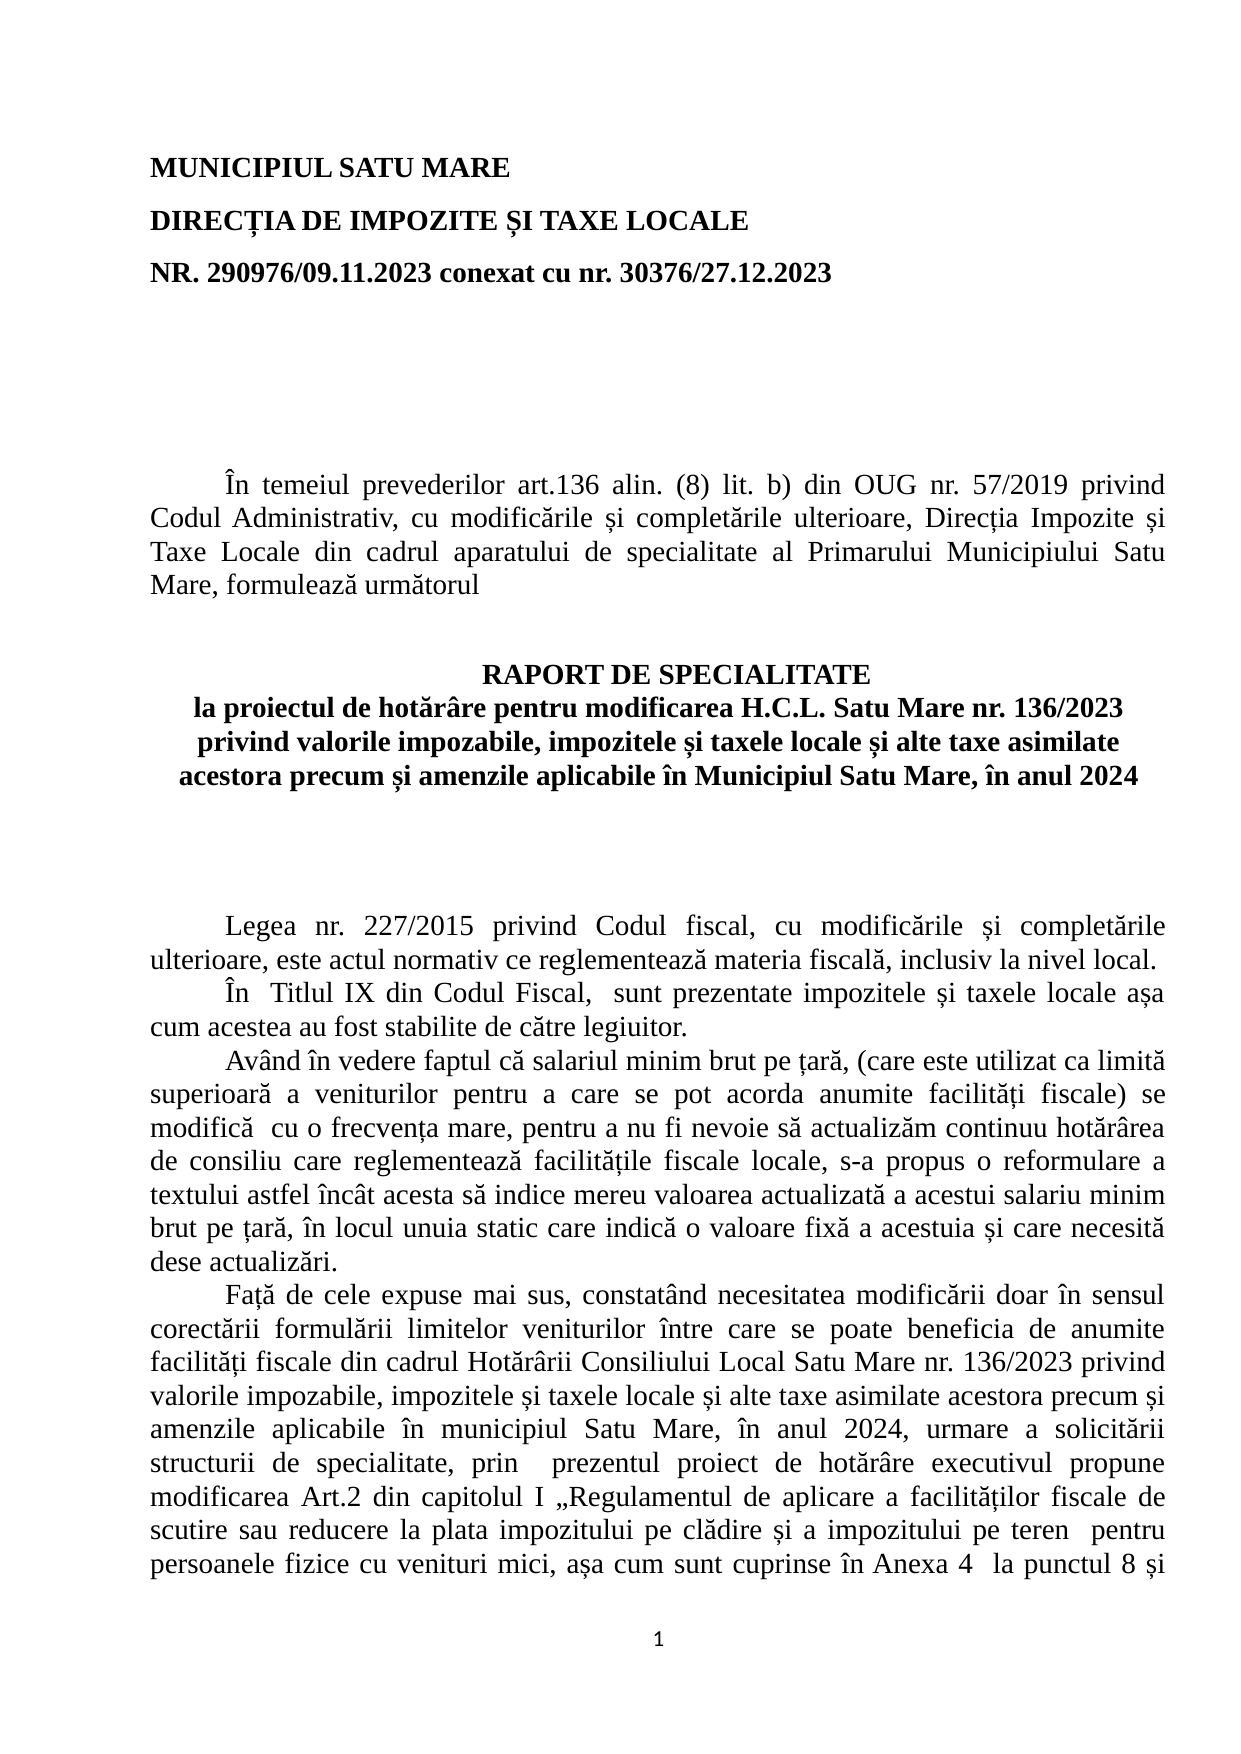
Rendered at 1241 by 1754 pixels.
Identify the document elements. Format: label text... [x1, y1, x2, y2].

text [150, 1277, 1167, 1579]
text Legea nr. 227/2015 privind Codul fiscal, cu modificările și completările ulterioare, este actul normativ ce reglementează materia fiscală, inclusiv la nivel local. [150, 908, 1167, 976]
text la proiectul de hotărâre pentru modificarea H.C.L. Satu Mare nr. 136/2023 privind valorile impozabile, impozitele și taxele locale și alte taxe asimilate acestora precum și amenzile aplicabile în Municipiul Satu Mare, în anul 2024 [150, 691, 1167, 791]
text MUNICIPIUL SATU MARE [150, 150, 1167, 183]
text Având în vedere faptul că salariul minim brut pe țară, (care este utilizat ca limită superioară a veniturilor pentru a care se pot acorda anumite facilități fiscale) se modifică cu o frecvența mare, pentru a nu fi nevoie să actualizăm continuu hotărârea de consiliu care reglementează facilitățile fiscale locale, s-a propus o reformulare a textului astfel încât acesta să indice mereu valoarea actualizată a acestui salariu minim brut pe țară, în locul unuia static care indică o valoare fixă a acestuia și care necesită dese actualizări. [150, 1043, 1167, 1277]
text RAPORT DE SPECIALITATE [150, 657, 1167, 691]
text NR. 290976/09.11.2023 conexat cu nr. 30376/27.12.2023 [150, 256, 1167, 289]
text În temeiul prevederilor art.136 alin. (8) lit. b) din OUG nr. 57/2019 privind Codul Administrativ, cu modificările și completările ulterioare, Direcția Impozite și Taxe Locale din cadrul aparatului de specialitate al Primarului Municipiului Satu Mare, formulează următorul [150, 467, 1167, 601]
text DIRECȚIA DE IMPOZITE ȘI TAXE LOCALE [150, 203, 1167, 236]
text În Titlul IX din Codul Fiscal, sunt prezentate impozitele și taxele locale așa cum acestea au fost stabilite de către legiuitor. [150, 976, 1167, 1043]
